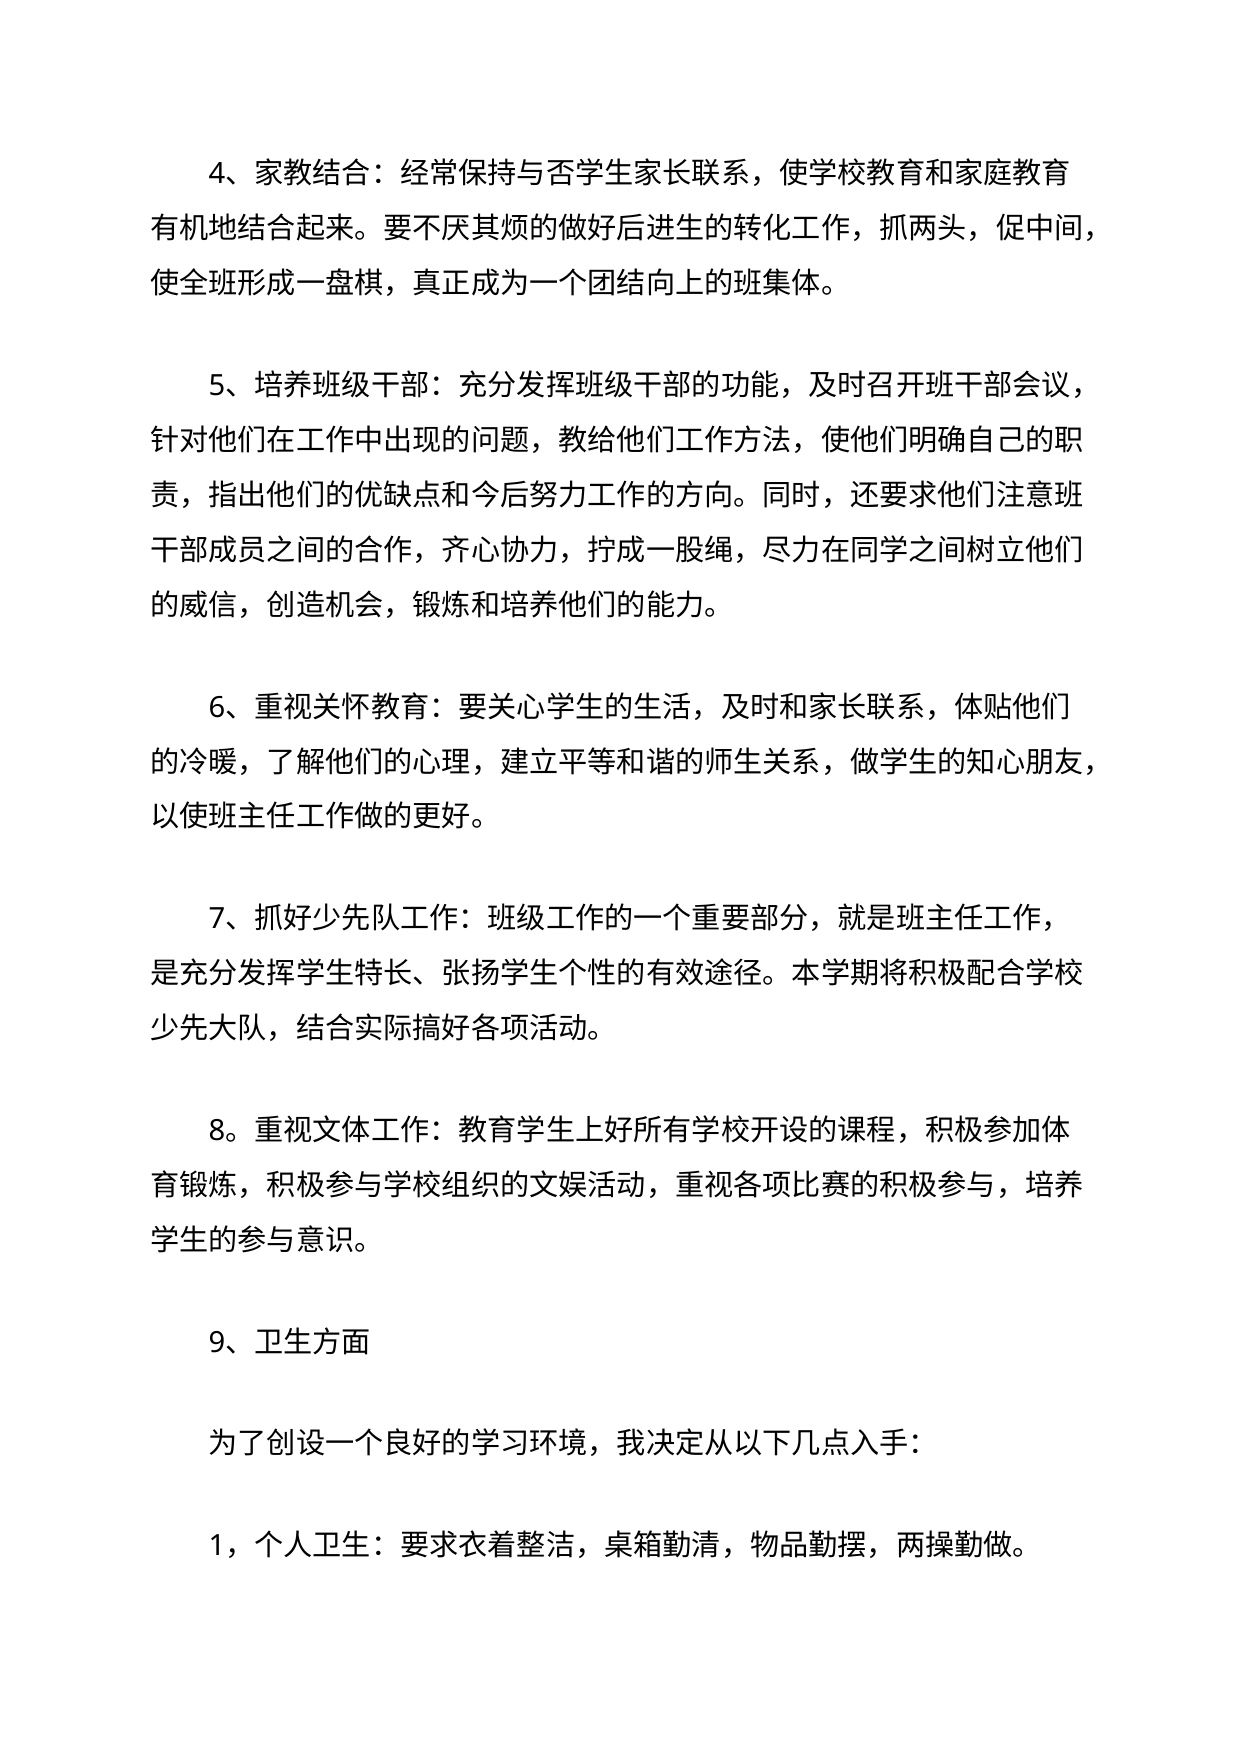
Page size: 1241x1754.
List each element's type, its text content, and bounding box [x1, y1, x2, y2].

text 5、培养班级干部：充分发挥班级干部的功能，及时召开班干部会议，针对他们在工作中出现的问题，教给他们工作方法，使他们明确自己的职责，指出他们的优缺点和今后努力工作的方向。同时，还要求他们注意班干部成员之间的合作，齐心协力，拧成一股绳，尽力在同学之间树立他们的威信，创造机会，锻炼和培养他们的能力。 [150, 362, 1090, 624]
text 7、抓好少先队工作：班级工作的一个重要部分，就是班主任工作，是充分发挥学生特长、张扬学生个性的有效途径。本学期将积极配合学校少先大队，结合实际搞好各项活动。 [150, 895, 1090, 1047]
text 8。重视文体工作：教育学生上好所有学校开设的课程，积极参加体育锻炼，积极参与学校组织的文娱活动，重视各项比赛的积极参与，培养学生的参与意识。 [150, 1106, 1090, 1259]
text 4、家教结合：经常保持与否学生家长联系，使学校教育和家庭教育有机地结合起来。要不厌其烦的做好后进生的转化工作，抓两头，促中间，使全班形成一盘棋，真正成为一个团结向上的班集体。 [150, 150, 1090, 302]
text 6、重视关怀教育：要关心学生的生活，及时和家长联系，体贴他们的冷暖，了解他们的心理，建立平等和谐的师生关系，做学生的知心朋友，以使班主任工作做的更好。 [150, 683, 1090, 835]
text 为了创设一个良好的学习环境，我决定从以下几点入手： [150, 1420, 1090, 1462]
text 1，个人卫生：要求衣着整洁，桌箱勤清，物品勤摆，两操勤做。 [150, 1522, 1090, 1564]
text 9、卫生方面 [150, 1318, 1090, 1361]
